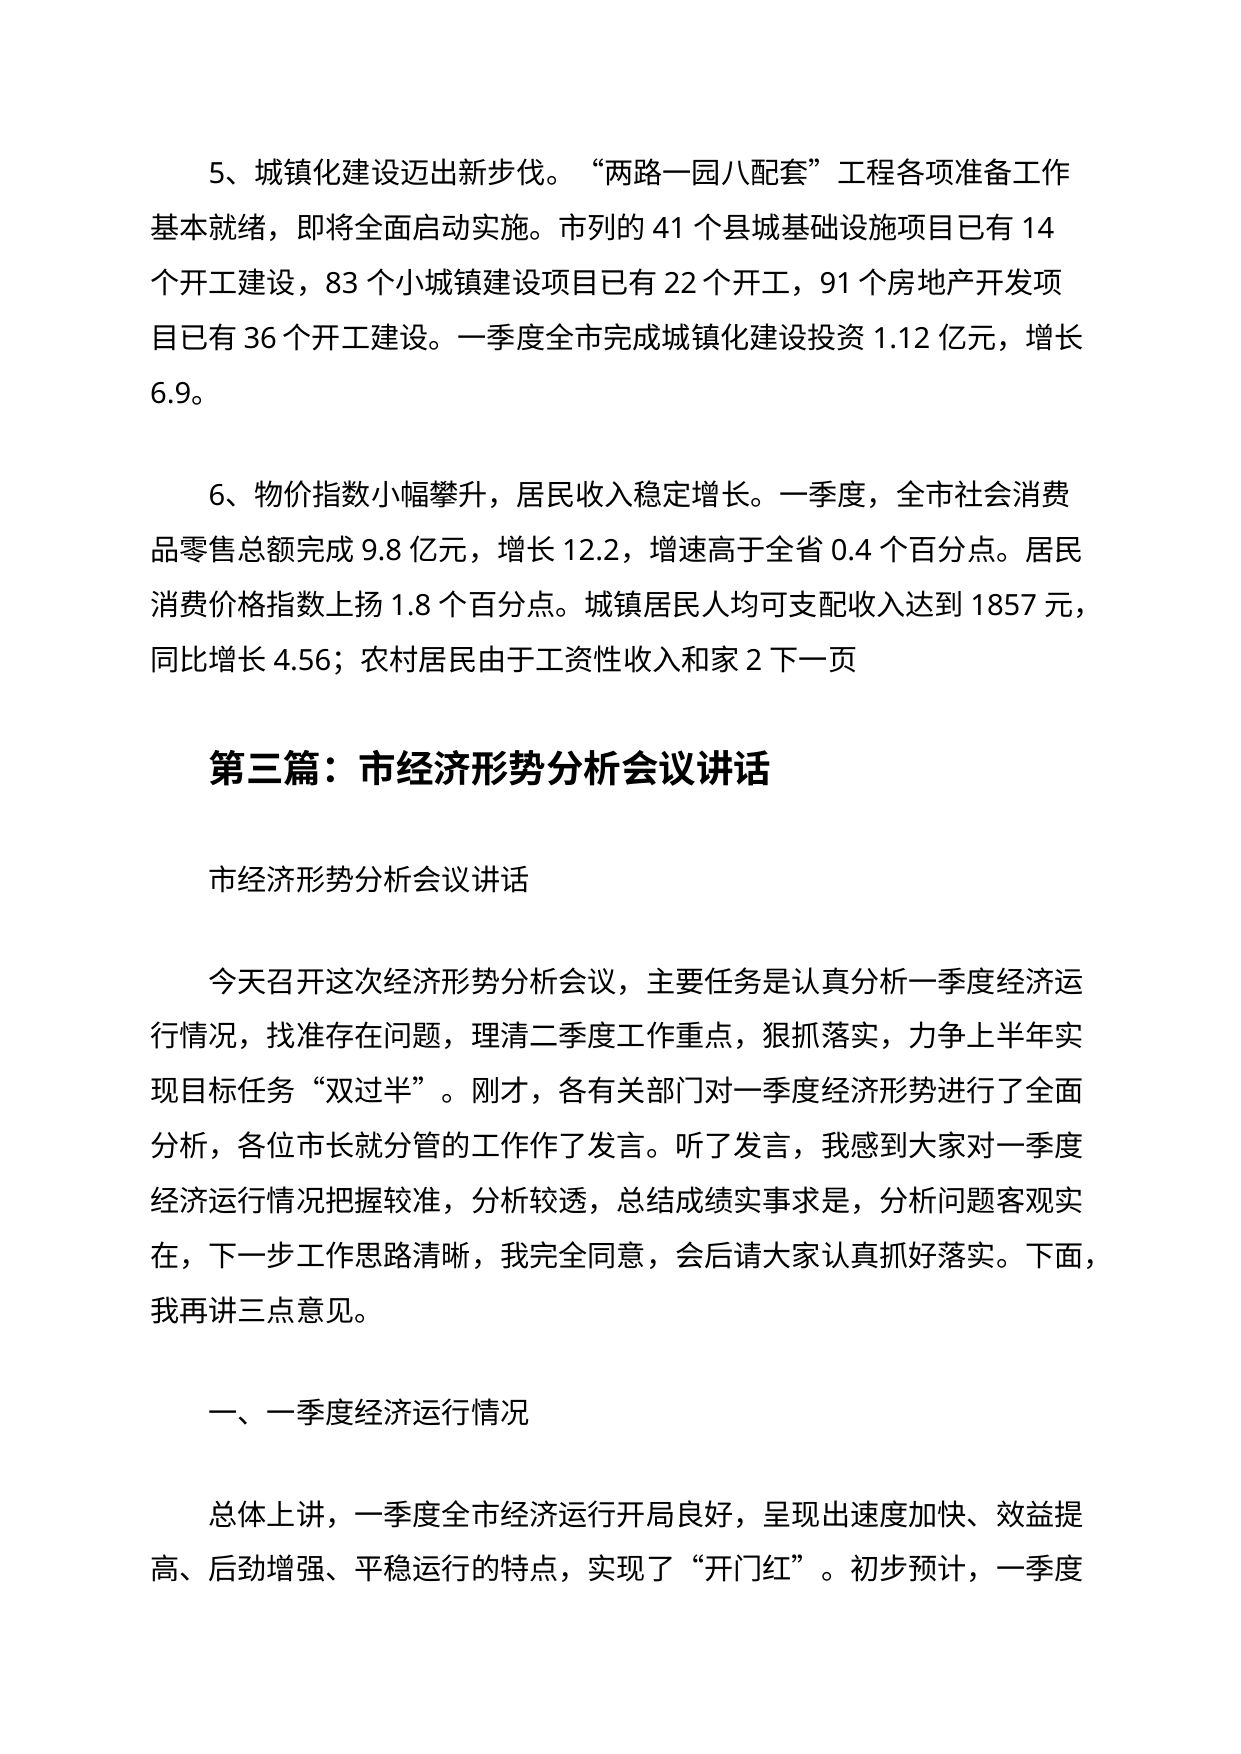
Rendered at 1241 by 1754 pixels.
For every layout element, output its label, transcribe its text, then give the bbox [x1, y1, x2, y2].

text 一、一季度经济运行情况 [150, 1389, 1090, 1432]
text 5、城镇化建设迈出新步伐。“两路一园八配套”工程各项准备工作基本就绪，即将全面启动实施。市列的 41 个县城基础设施项目已有 14 个开工建设，83 个小城镇建设项目已有22个开工，91个房地产开发项目已有36个开工建设。一季度全市完成城镇化建设投资 1.12 亿元，增长 6.9。 [150, 150, 1090, 412]
text 市经济形势分析会议讲话 [150, 856, 1090, 899]
text 6、物价指数小幅攀升，居民收入稳定增长。一季度，全市社会消费品零售总额完成 9.8 亿元，增长 12.2，增速高于全省 0.4 个百分点。居民消费价格指数上扬 1.8 个百分点。城镇居民人均可支配收入达到 1857 元，同比增长 4.56；农村居民由于工资性收入和家2 下一页 [150, 472, 1090, 679]
text 今天召开这次经济形势分析会议，主要任务是认真分析一季度经济运行情况，找准存在问题，理清二季度工作重点，狠抓落实，力争上半年实现目标任务“双过半”。刚才，各有关部门对一季度经济形势进行了全面分析，各位市长就分管的工作作了发言。听了发言，我感到大家对一季度经济运行情况把握较准，分析较透，总结成绩实事求是，分析问题客观实在，下一步工作思路清晰，我完全同意，会后请大家认真抓好落实。下面，我再讲三点意见。 [150, 958, 1090, 1330]
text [150, 1491, 1090, 1588]
text 第三篇：市经济形势分析会议讲话 [150, 739, 1090, 793]
